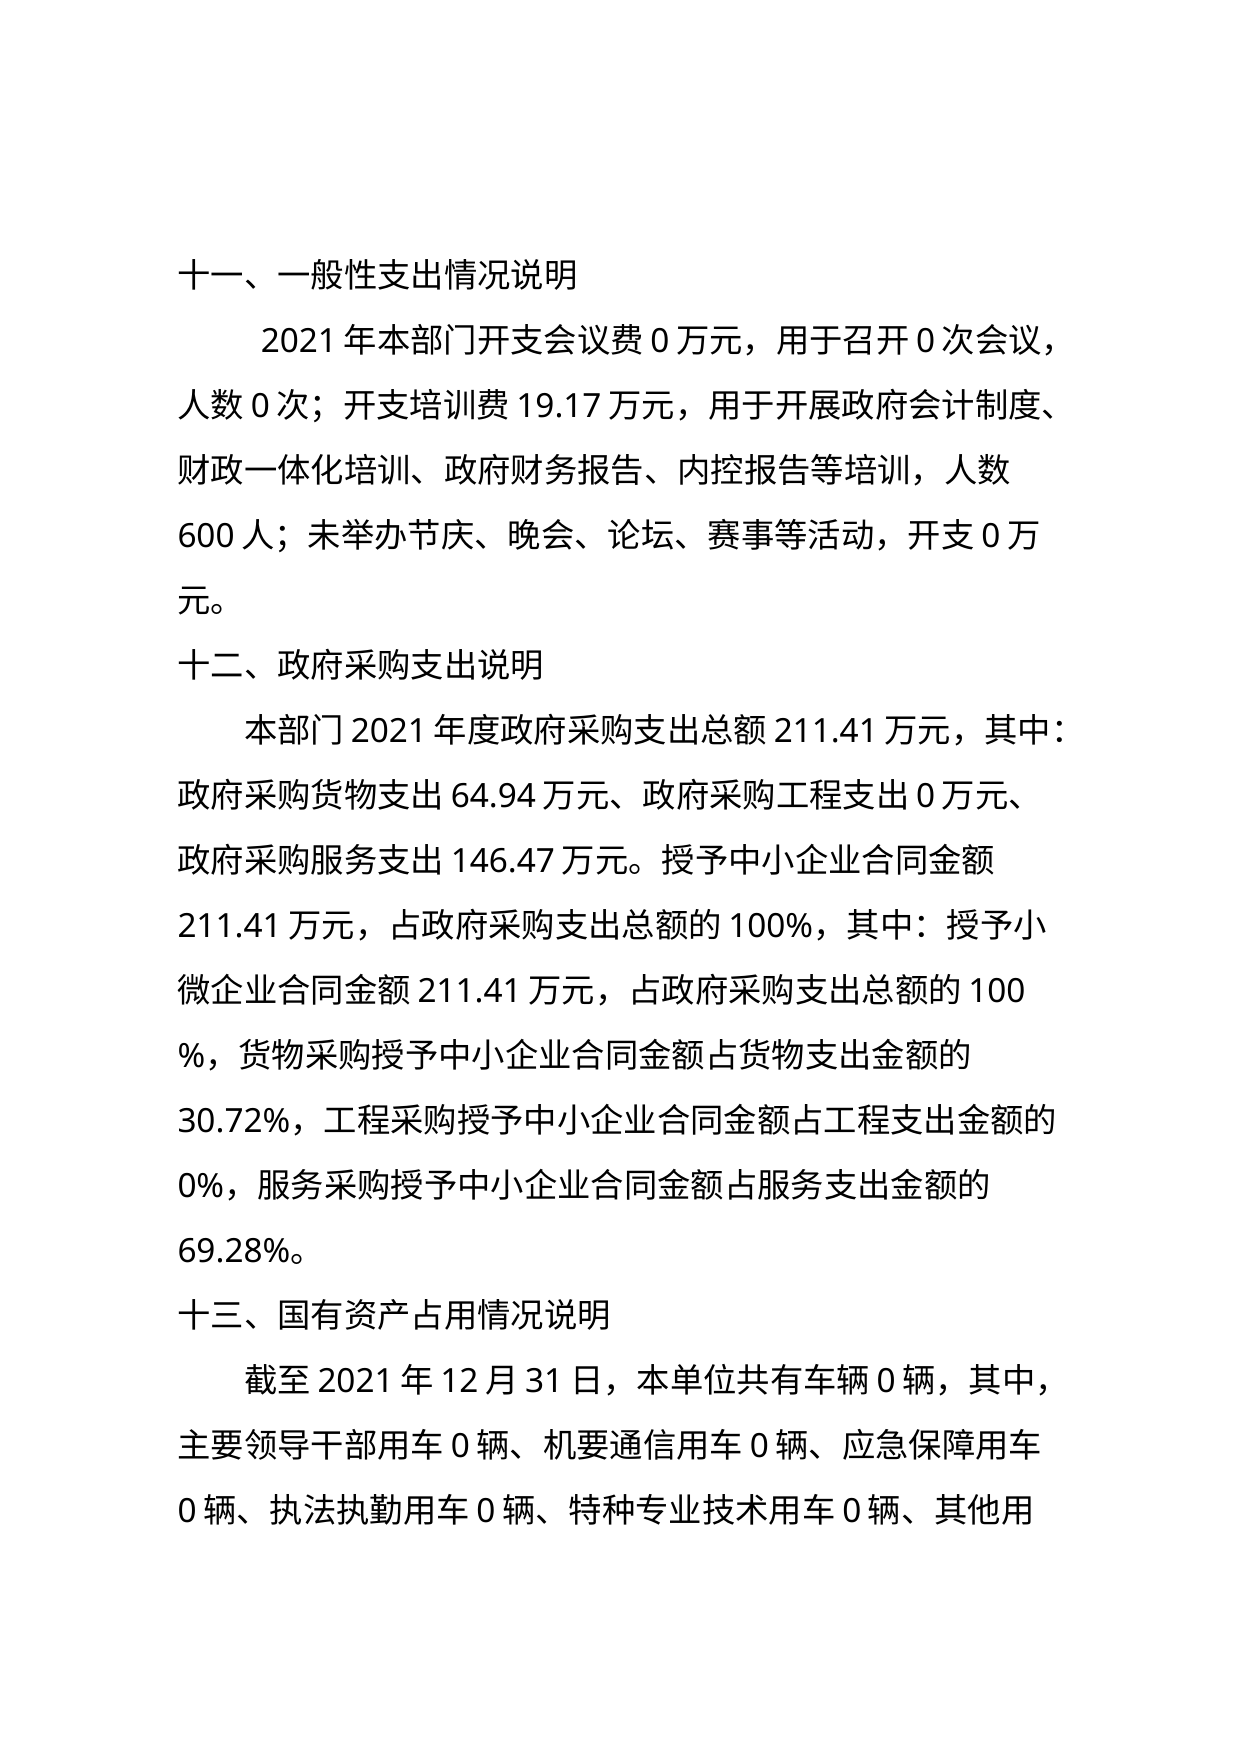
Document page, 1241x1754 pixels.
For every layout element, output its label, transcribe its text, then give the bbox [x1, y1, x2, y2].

text 十二、政府采购支出说明 [177, 630, 1063, 695]
text 2021年本部门开支会议费0万元，用于召开0次会议，人数0次；开支培训费19.17万元，用于开展政府会计制度、财政一体化培训、政府财务报告、内控报告等培训，人数600人；未举办节庆、晚会、论坛、赛事等活动，开支0万元。 [177, 305, 1063, 630]
text 十一、一般性支出情况说明 [177, 240, 1063, 305]
text 十三、国有资产占用情况说明 [177, 1280, 1063, 1345]
text 本部门2021年度政府采购支出总额211.41万元，其中：政府采购货物支出64.94万元、政府采购工程支出0万元、政府采购服务支出146.47万元。授予中小企业合同金额211.41万元，占政府采购支出总额的100%，其中：授予小微企业合同金额211.41万元，占政府采购支出总额的100 %，货物采购授予中小企业合同金额占货物支出金额的30.72%，工程采购授予中小企业合同金额占工程支出金额的0%，服务采购授予中小企业合同金额占服务支出金额的69.28%。 [177, 695, 1063, 1280]
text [177, 1345, 1063, 1540]
